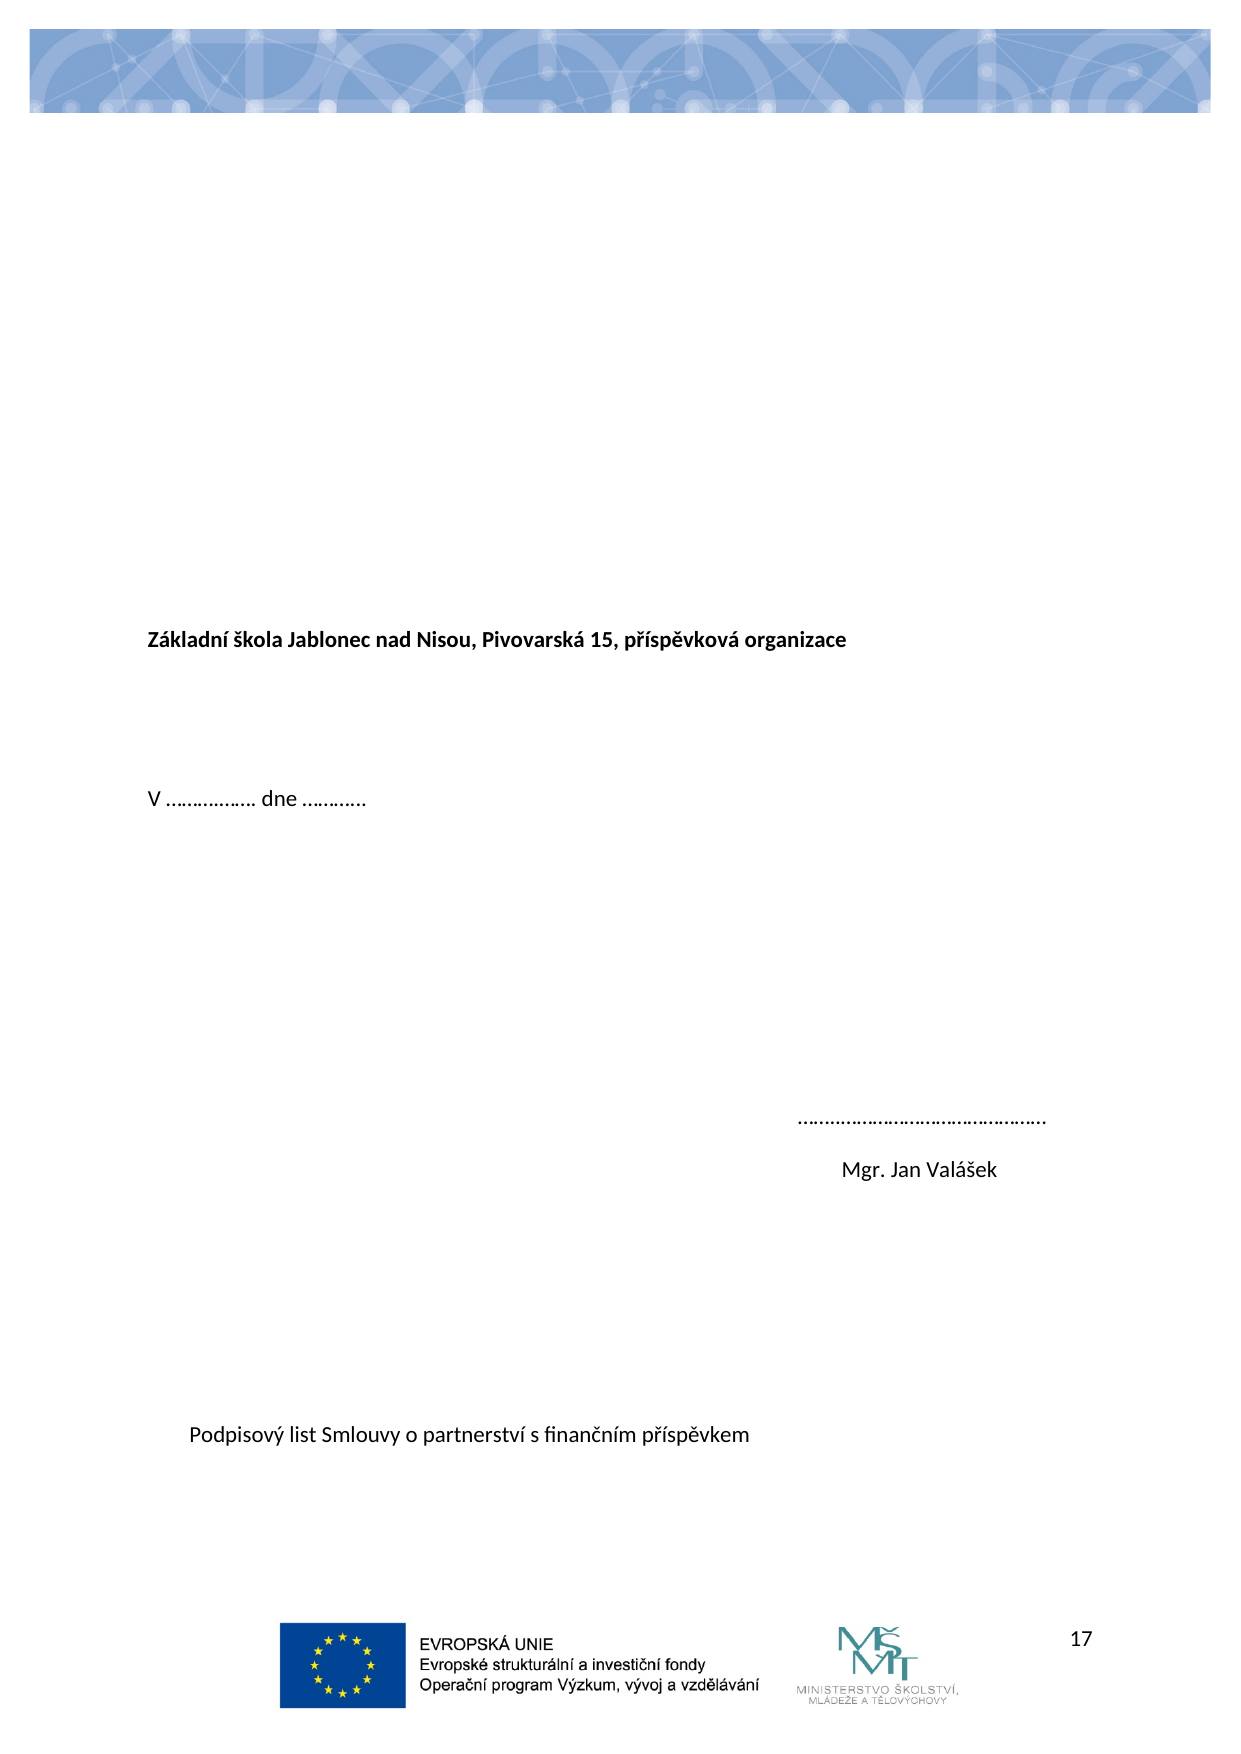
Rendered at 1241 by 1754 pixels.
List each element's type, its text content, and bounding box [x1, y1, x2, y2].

picture [29, 29, 1211, 113]
text Základní škola Jablonec nad Nisou, Pivovarská 15, příspěvková organizace [148, 625, 1092, 653]
text V ……….……. dne ………... [148, 784, 1092, 812]
text ……..………………………………… [148, 1102, 1092, 1130]
picture [237, 1581, 1000, 1750]
list Podpisový list Smlouvy o partnerství s finančním příspěvkem [189, 1420, 1092, 1448]
text Mgr. Jan Valášek [738, 1155, 1092, 1183]
